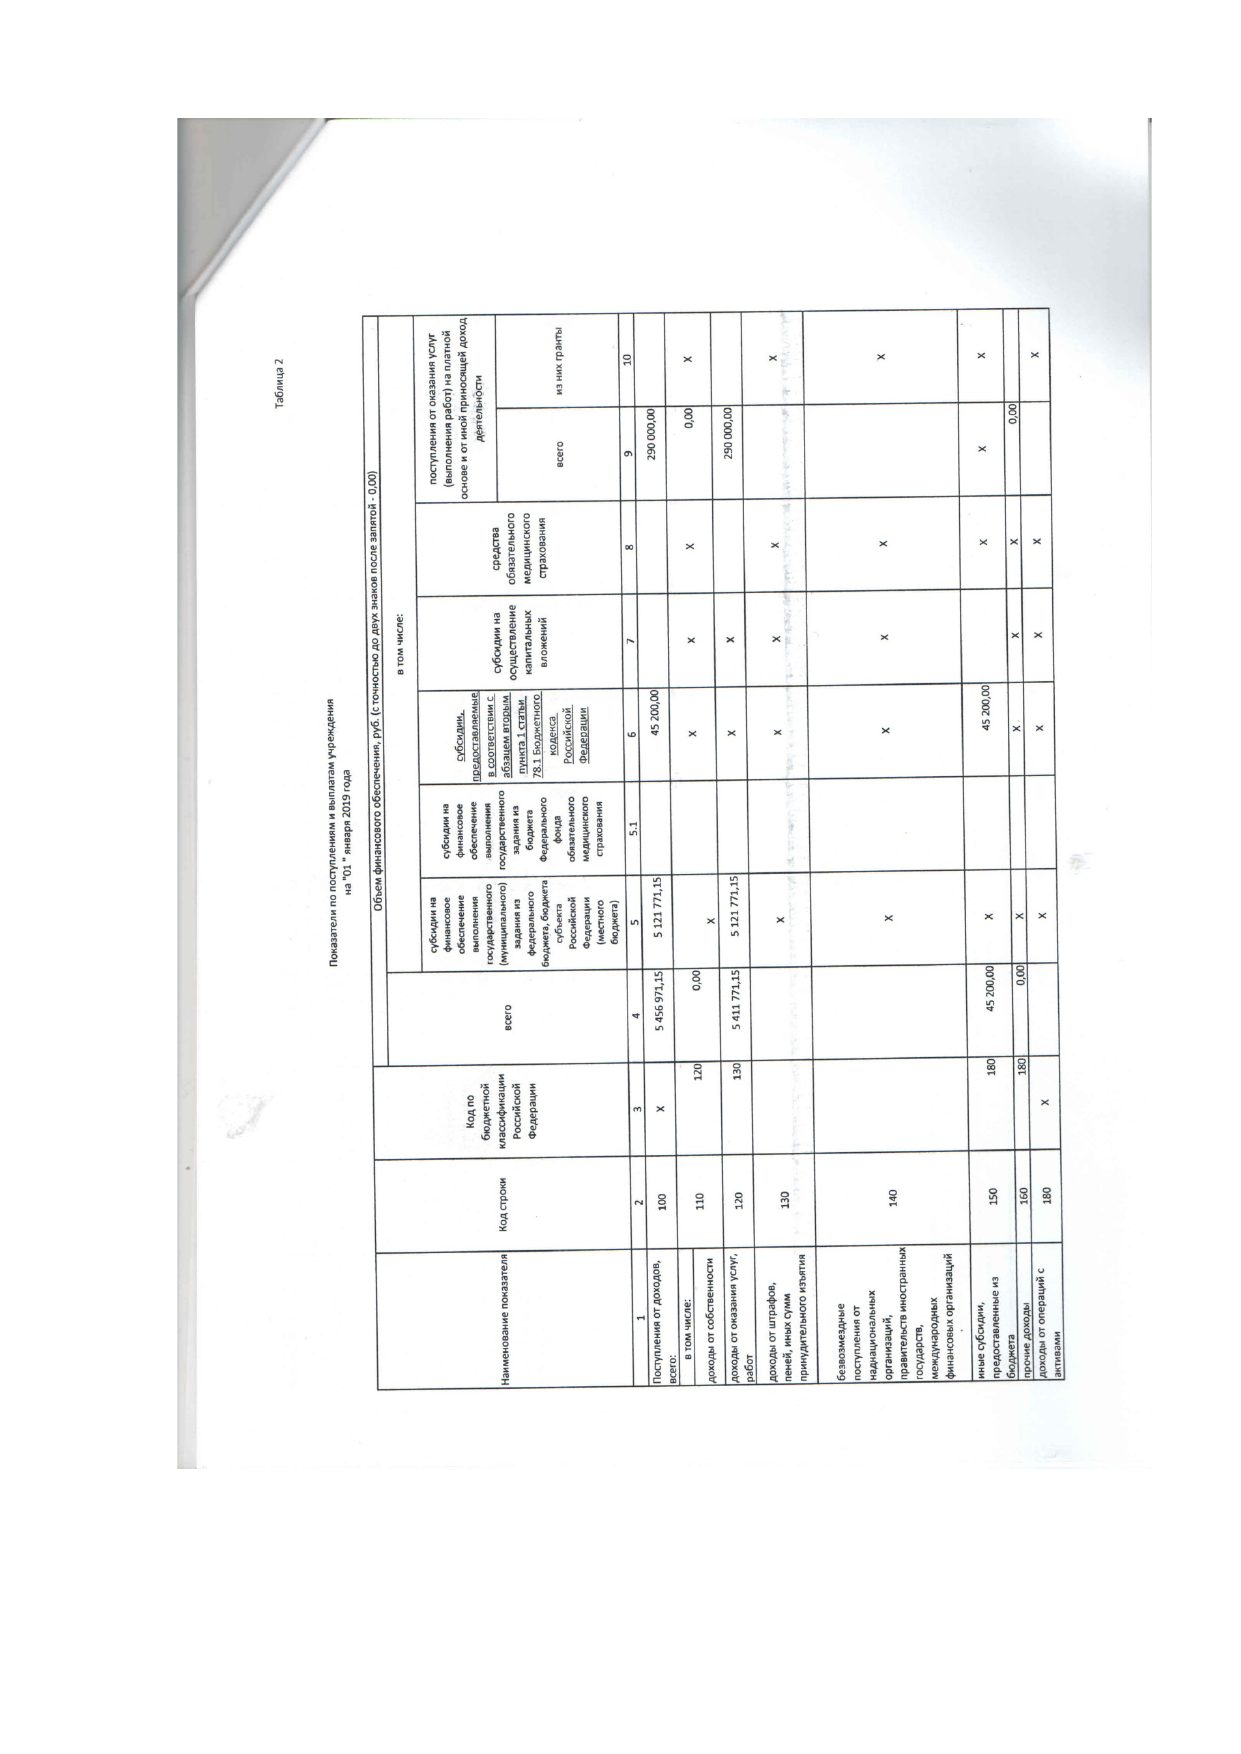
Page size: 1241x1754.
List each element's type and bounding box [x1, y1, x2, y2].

picture [177, 118, 1152, 1469]
